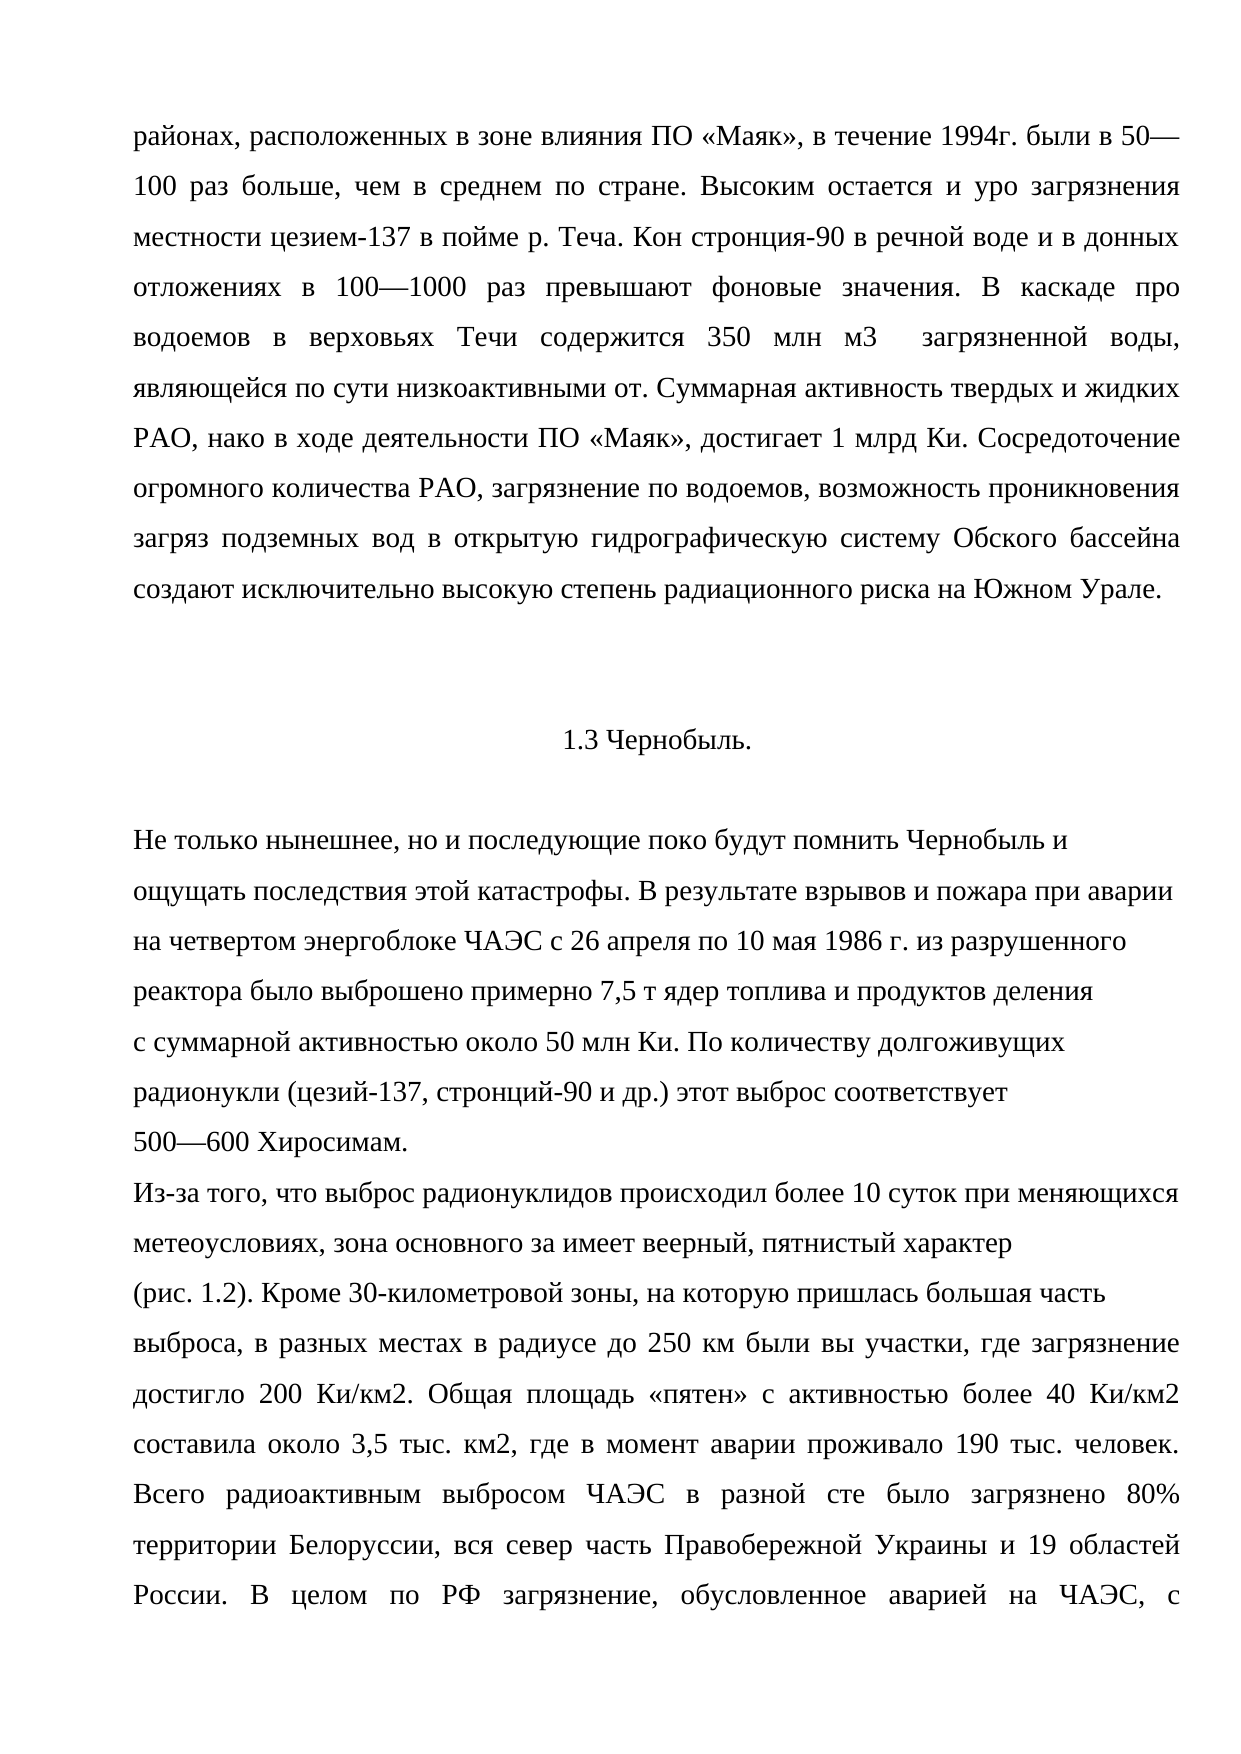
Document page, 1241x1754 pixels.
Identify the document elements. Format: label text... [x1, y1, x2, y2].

text с суммарной активностью около 50 млн Ки. По количеству долгоживущих [133, 1024, 1181, 1057]
text реактора было выброшено примерно 7,5 т ядер топлива и продуктов деления [133, 973, 1181, 1007]
text Не только нынешнее, но и последующие поко будут помнить Чернобыль и [133, 822, 1181, 856]
text 1.3 Чернобыль. [133, 722, 1181, 755]
text метеоусловиях, зона основного за имеет веерный, пятнистый характер [133, 1225, 1181, 1258]
text на четвертом энергоблоке ЧАЭС с 26 апреля по 10 мая 1986 г. из разрушенного [133, 923, 1181, 957]
text районах, расположенных в зоне влияния ПО «Маяк», в течение 1994г. были в 50—100 раз больше, чем в среднем по стране. Высоким остается и уро загрязнения местности цезием-137 в пойме р. Теча. Кон стронция-90 в речной воде и в донных отложениях в 100—1000 раз превышают фоновые значения. В каскаде про водоемов в верховьях Течи содержится 350 млн м3 загрязненной воды, являющейся по сути низкоактивными от. Суммарная активность твердых и жидких РАО, нако в ходе деятельности ПО «Маяк», достигает 1 млрд Ки. Сосредоточение огромного количества РАО, загрязнение по водоемов, возможность проникновения загряз подземных вод в открытую гидрографическую систему Обского бассейна создают исключительно высокую степень радиационного риска на Южном Урале. [133, 118, 1181, 604]
text Из-за того, что выброс радионуклидов происходил более 10 суток при меняющихся [133, 1175, 1181, 1208]
text 500—600 Хиросимам. [133, 1124, 1181, 1158]
text (рис. 1.2). Кроме 30-километровой зоны, на которую пришлась большая часть [133, 1275, 1181, 1309]
text радионукли (цезий-137, стронций-90 и др.) этот выброс соответствует [133, 1074, 1181, 1108]
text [133, 1326, 1181, 1611]
text ощущать последствия этой катастрофы. В результате взрывов и пожара при аварии [133, 873, 1181, 906]
